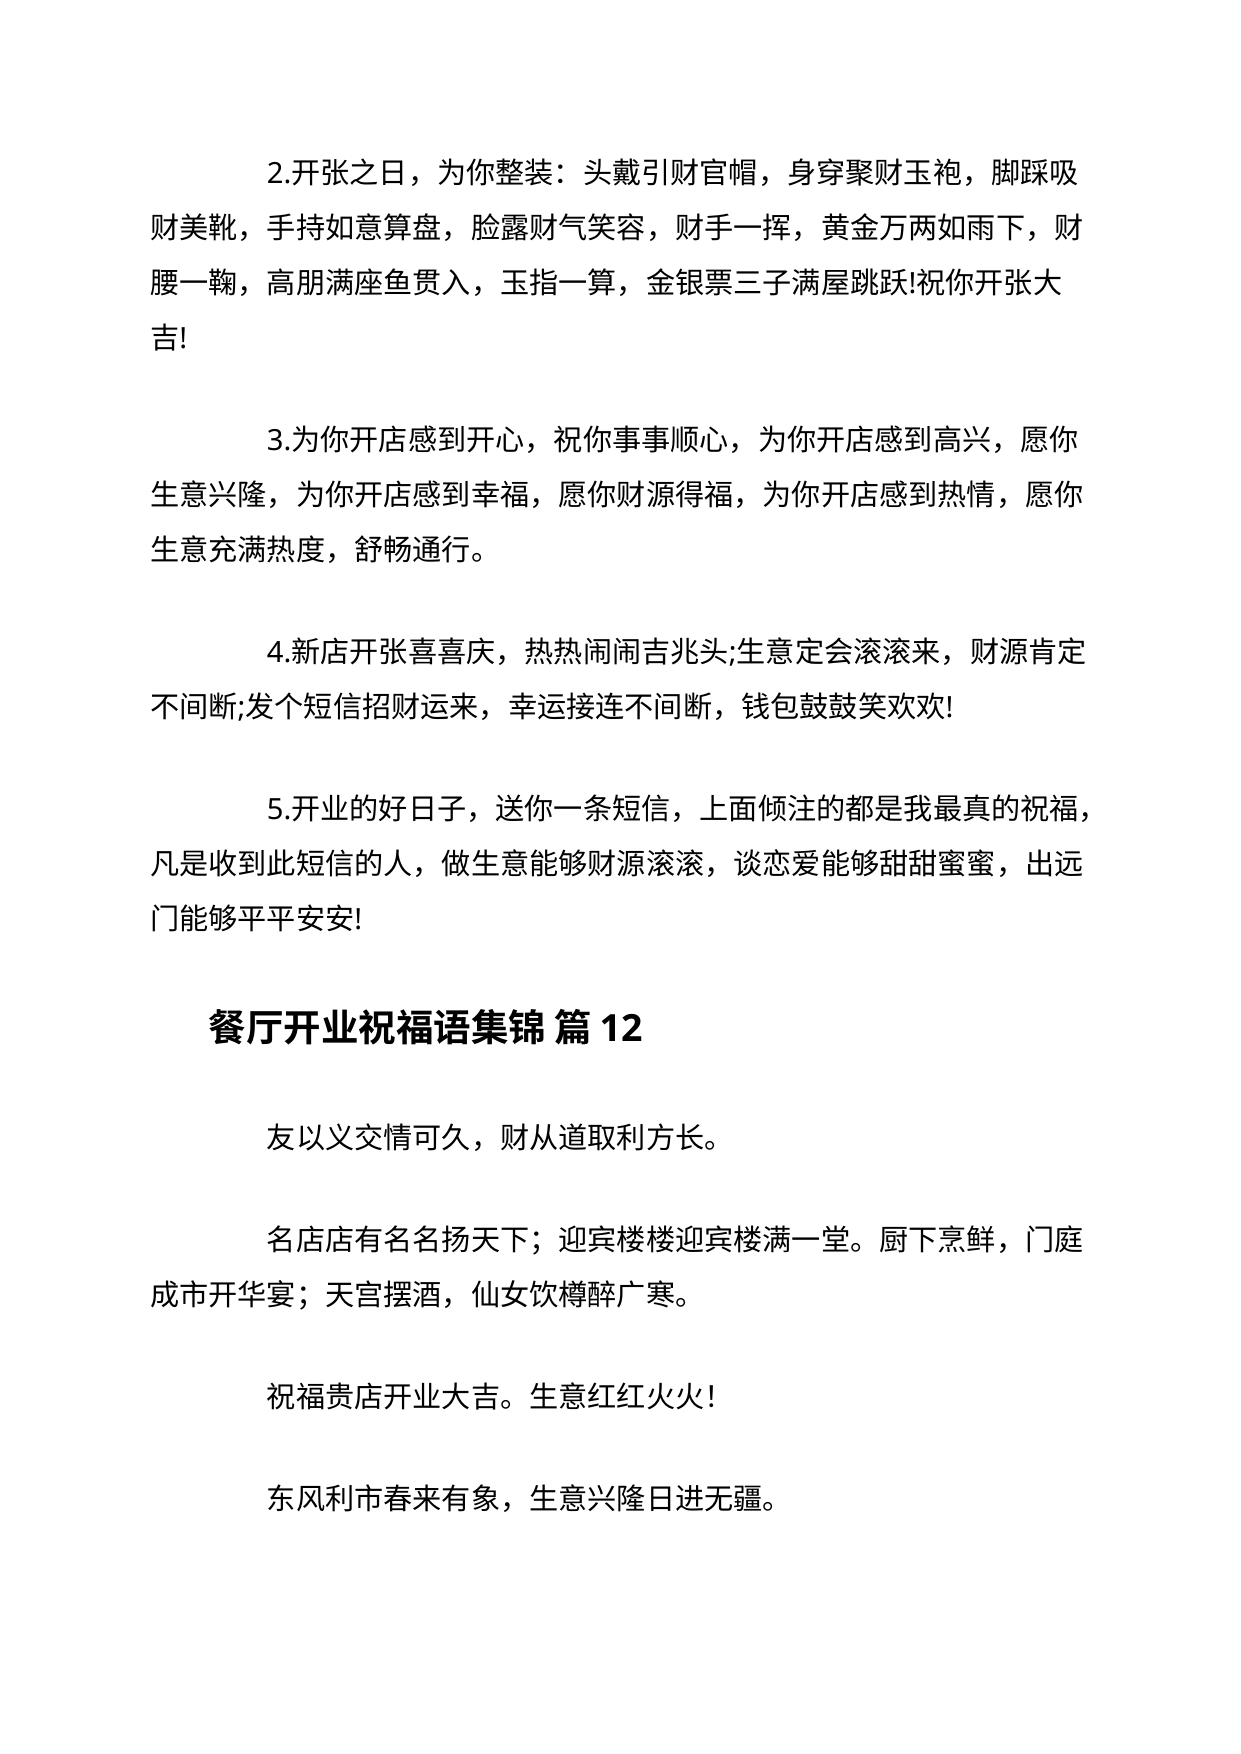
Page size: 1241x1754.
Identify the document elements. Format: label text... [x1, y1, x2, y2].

text 东风利市春来有象，生意兴隆日进无疆。 [150, 1475, 1090, 1517]
text 3.为你开店感到开心，祝你事事顺心，为你开店感到高兴，愿你生意兴隆，为你开店感到幸福，愿你财源得福，为你开店感到热情，愿你生意充满热度，舒畅通行。 [150, 417, 1090, 569]
text 友以义交情可久，财从道取利方长。 [150, 1115, 1090, 1157]
text 餐厅开业祝福语集锦 篇12 [150, 997, 1090, 1052]
text 2.开张之日，为你整装：头戴引财官帽，身穿聚财玉袍，脚踩吸财美靴，手持如意算盘，脸露财气笑容，财手一挥，黄金万两如雨下，财腰一鞠，高朋满座鱼贯入，玉指一算，金银票三子满屋跳跃!祝你开张大吉! [150, 150, 1090, 357]
text 5.开业的好日子，送你一条短信，上面倾注的都是我最真的祝福，凡是收到此短信的人，做生意能够财源滚滚，谈恋爱能够甜甜蜜蜜，出远门能够平平安安! [150, 786, 1090, 938]
text 4.新店开张喜喜庆，热热闹闹吉兆头;生意定会滚滚来，财源肯定不间断;发个短信招财运来，幸运接连不间断，钱包鼓鼓笑欢欢! [150, 628, 1090, 726]
text 名店店有名名扬天下；迎宾楼楼迎宾楼满一堂。厨下烹鲜，门庭成市开华宴；天宫摆酒，仙女饮樽醉广寒。 [150, 1217, 1090, 1314]
text 祝福贵店开业大吉。生意红红火火！ [150, 1373, 1090, 1416]
